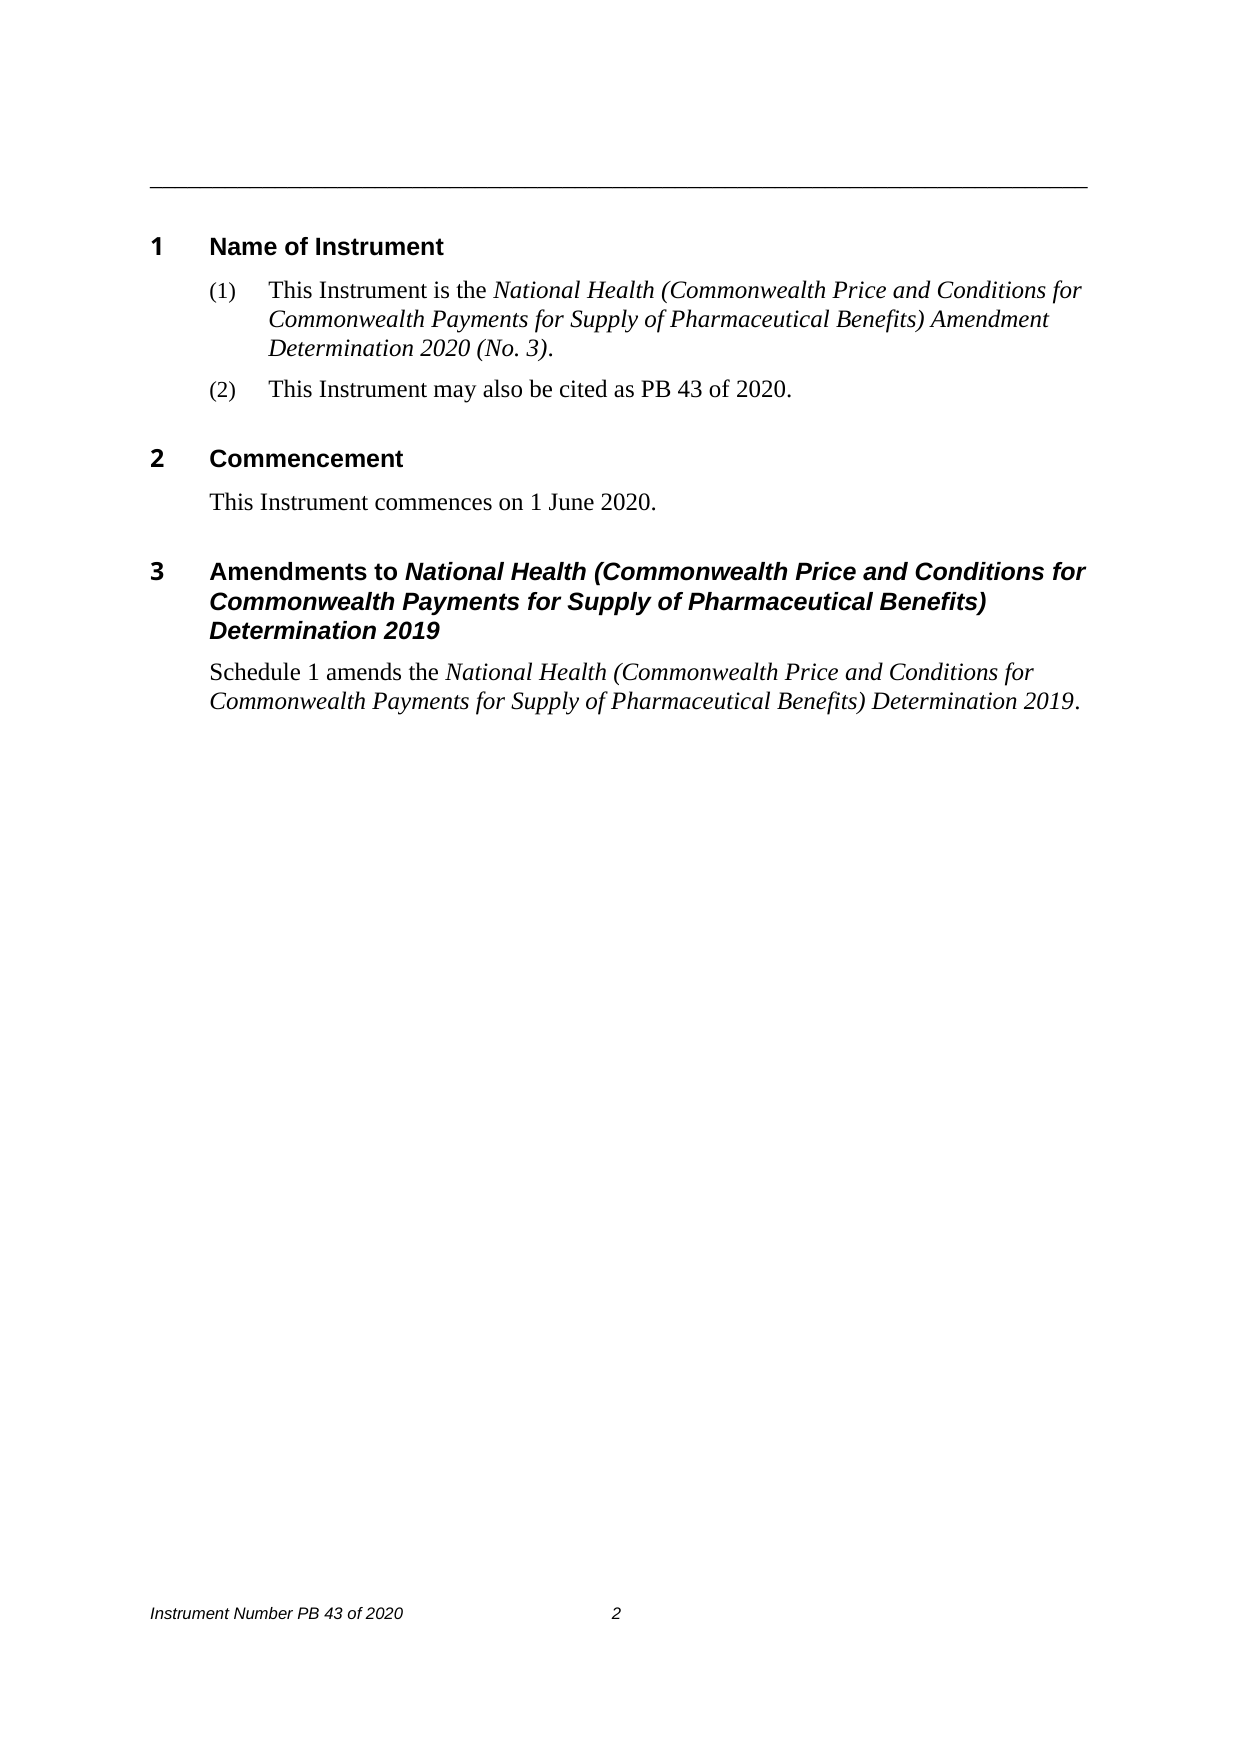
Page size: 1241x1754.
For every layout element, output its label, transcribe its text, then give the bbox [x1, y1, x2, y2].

list This Instrument may also be cited as PB 43 of 2020. [209, 374, 1090, 403]
list Commencement [150, 440, 1090, 474]
text ___________________________________________________________________________ [150, 162, 1090, 191]
list Amendments to National Health (Commonwealth Price and Conditions for Commonwealth Payments for Supply of Pharmaceutical Benefits) Determination 2019 [150, 553, 1090, 645]
list This Instrument is the National Health (Commonwealth Price and Conditions for Commonwealth Payments for Supply of Pharmaceutical Benefits) Amendment Determination 2020 (No. 3). [209, 275, 1090, 362]
text Schedule 1 amends the National Health (Commonwealth Price and Conditions for Commonwealth Payments for Supply of Pharmaceutical Benefits) Determination 2019. [209, 657, 1090, 715]
list Name of Instrument [150, 229, 1090, 263]
text This Instrument commences on 1 June 2020. [209, 487, 1090, 516]
